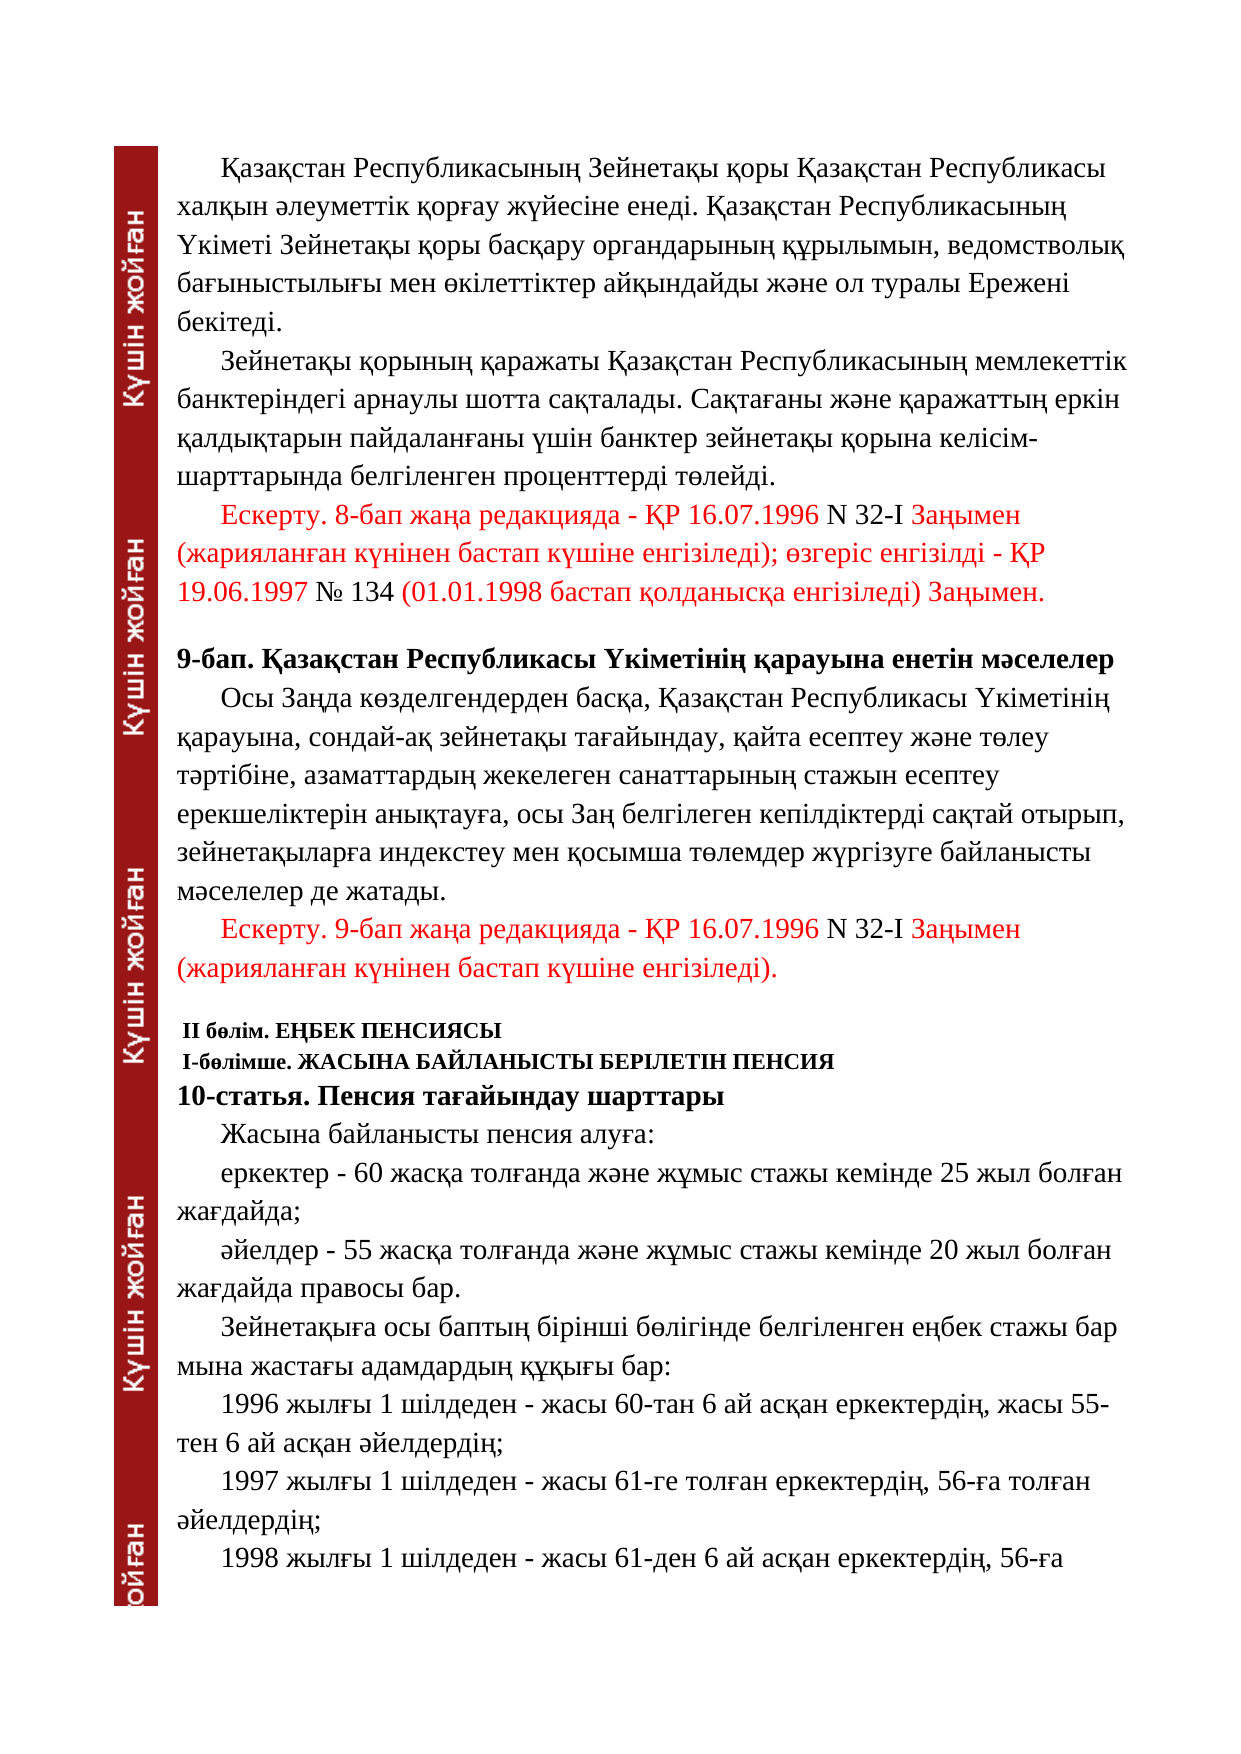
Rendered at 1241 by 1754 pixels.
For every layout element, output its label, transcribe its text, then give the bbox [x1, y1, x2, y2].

picture [114, 146, 158, 150]
text 10-статья. Пенсия тағайындау шарттары [112, 1078, 1128, 1111]
picture [114, 1574, 158, 1606]
picture [114, 1111, 158, 1116]
picture [114, 638, 158, 642]
picture [114, 1044, 158, 1048]
text І-бөлімше. ЖАСЫНА БАЙЛАНЫСТЫ БЕРІЛЕТІН ПЕНСИЯ [112, 1048, 1128, 1074]
text Осы Заңда көзделгендерден басқа, Қазақстан Республикасы Үкiметiнiң қарауына, сондай-ақ зейнетақы тағайындау, қайта есептеу және төлеу тәртiбiне, азаматтардың жекелеген санаттарының стажын есептеу ерекшелiктерiн анықтауға, осы Заң белгiлеген кепiлдiктердi сақтай отырып, зейнетақыларға индекстеу мен қосымша төлемдер жүргiзуге байланысты мәселелер де жатады. Ескерту. 9-бап жаңа редакцияда - ҚР 16.07.1996 N 32-I Заңымен (жарияланған күнiнен бастап күшiне енгiзiледі). [112, 680, 1128, 1014]
text II бөлім. ЕҢБЕК ПЕНСИЯСЫ [112, 1017, 1128, 1044]
text 9-бап. Қазақстан Республикасы Үкiметiнiң қарауына енетiн мәселелер [112, 642, 1128, 675]
picture [114, 1074, 158, 1078]
picture [114, 675, 158, 680]
